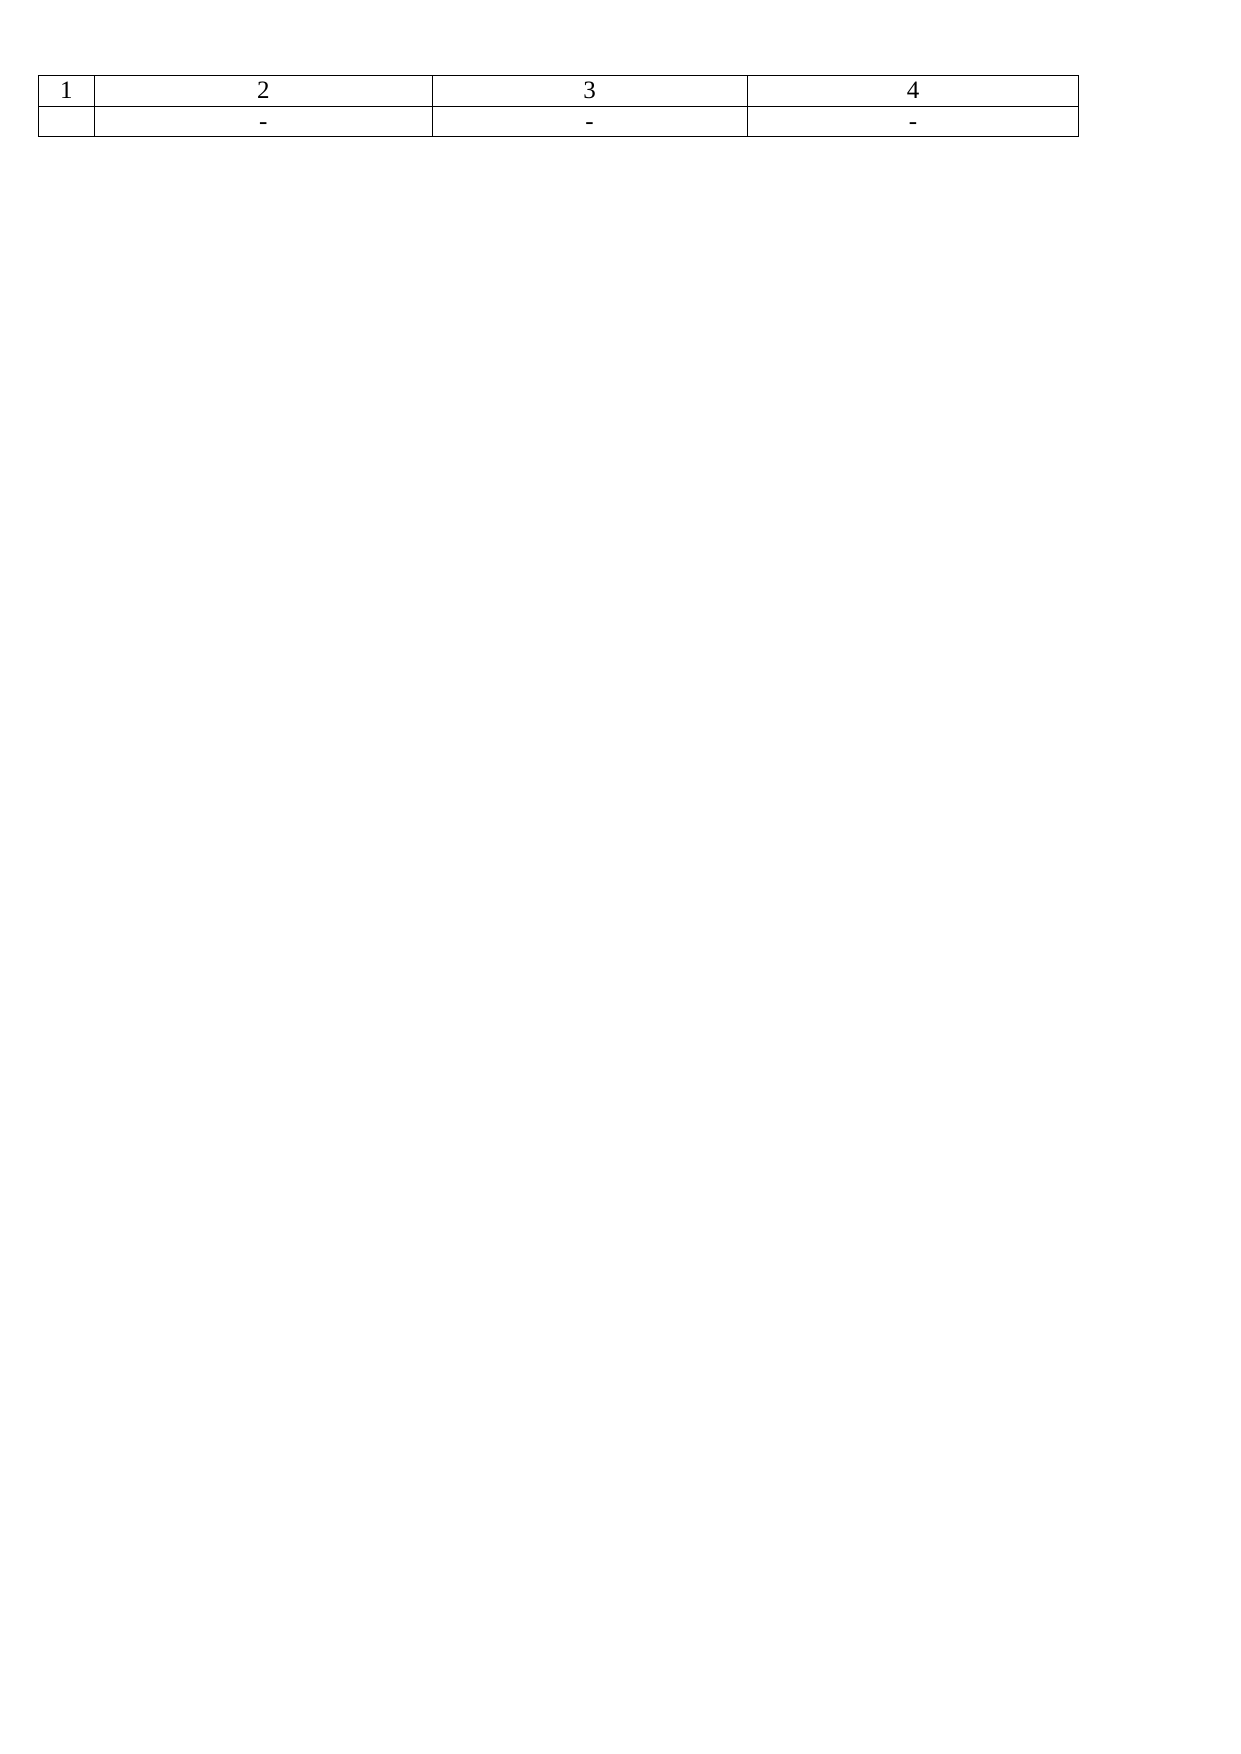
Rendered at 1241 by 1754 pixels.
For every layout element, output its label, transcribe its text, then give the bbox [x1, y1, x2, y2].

table_cell 3 [433, 76, 747, 106]
table_cell 2 [95, 76, 432, 106]
table_cell - [748, 107, 1078, 136]
table_cell - [95, 107, 432, 136]
table_cell [39, 107, 94, 136]
table_cell 1 [39, 76, 94, 106]
table_cell 4 [748, 76, 1078, 106]
table_cell - [433, 107, 747, 136]
